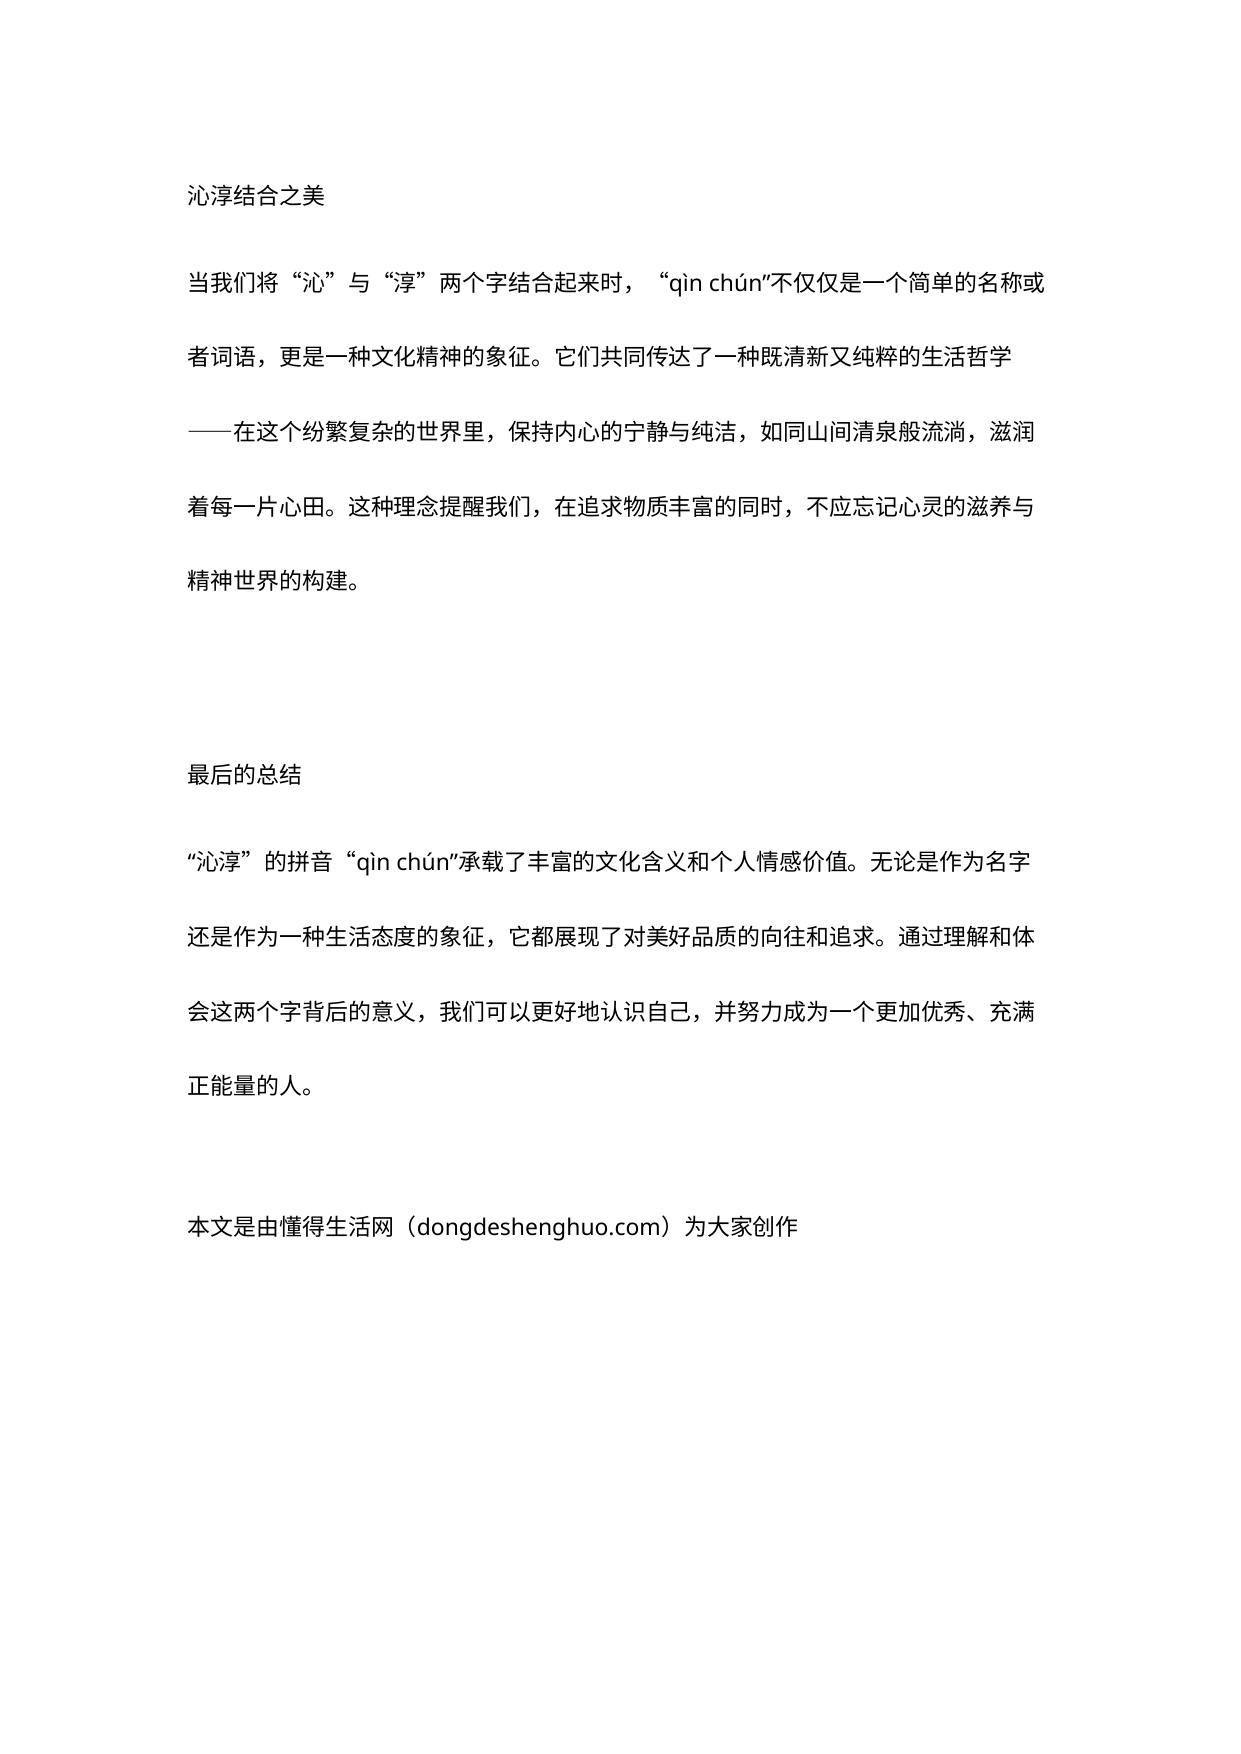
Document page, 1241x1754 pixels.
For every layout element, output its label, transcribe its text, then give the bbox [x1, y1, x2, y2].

text 最后的总结 [187, 742, 1053, 807]
text 本文是由懂得生活网（dongdeshenghuo.com）为大家创作 [187, 1193, 1053, 1258]
text 当我们将“沁”与“淳”两个字结合起来时，“qìn chún”不仅仅是一个简单的名称或者词语，更是一种文化精神的象征。它们共同传达了一种既清新又纯粹的生活哲学——在这个纷繁复杂的世界里，保持内心的宁静与纯洁，如同山间清泉般流淌，滋润着每一片心田。这种理念提醒我们，在追求物质丰富的同时，不应忘记心灵的滋养与精神世界的构建。 [187, 248, 1053, 612]
text “沁淳”的拼音“qìn chún”承载了丰富的文化含义和个人情感价值。无论是作为名字还是作为一种生活态度的象征，它都展现了对美好品质的向往和追求。通过理解和体会这两个字背后的意义，我们可以更好地认识自己，并努力成为一个更加优秀、充满正能量的人。 [187, 828, 1053, 1117]
text 沁淳结合之美 [187, 162, 1053, 227]
